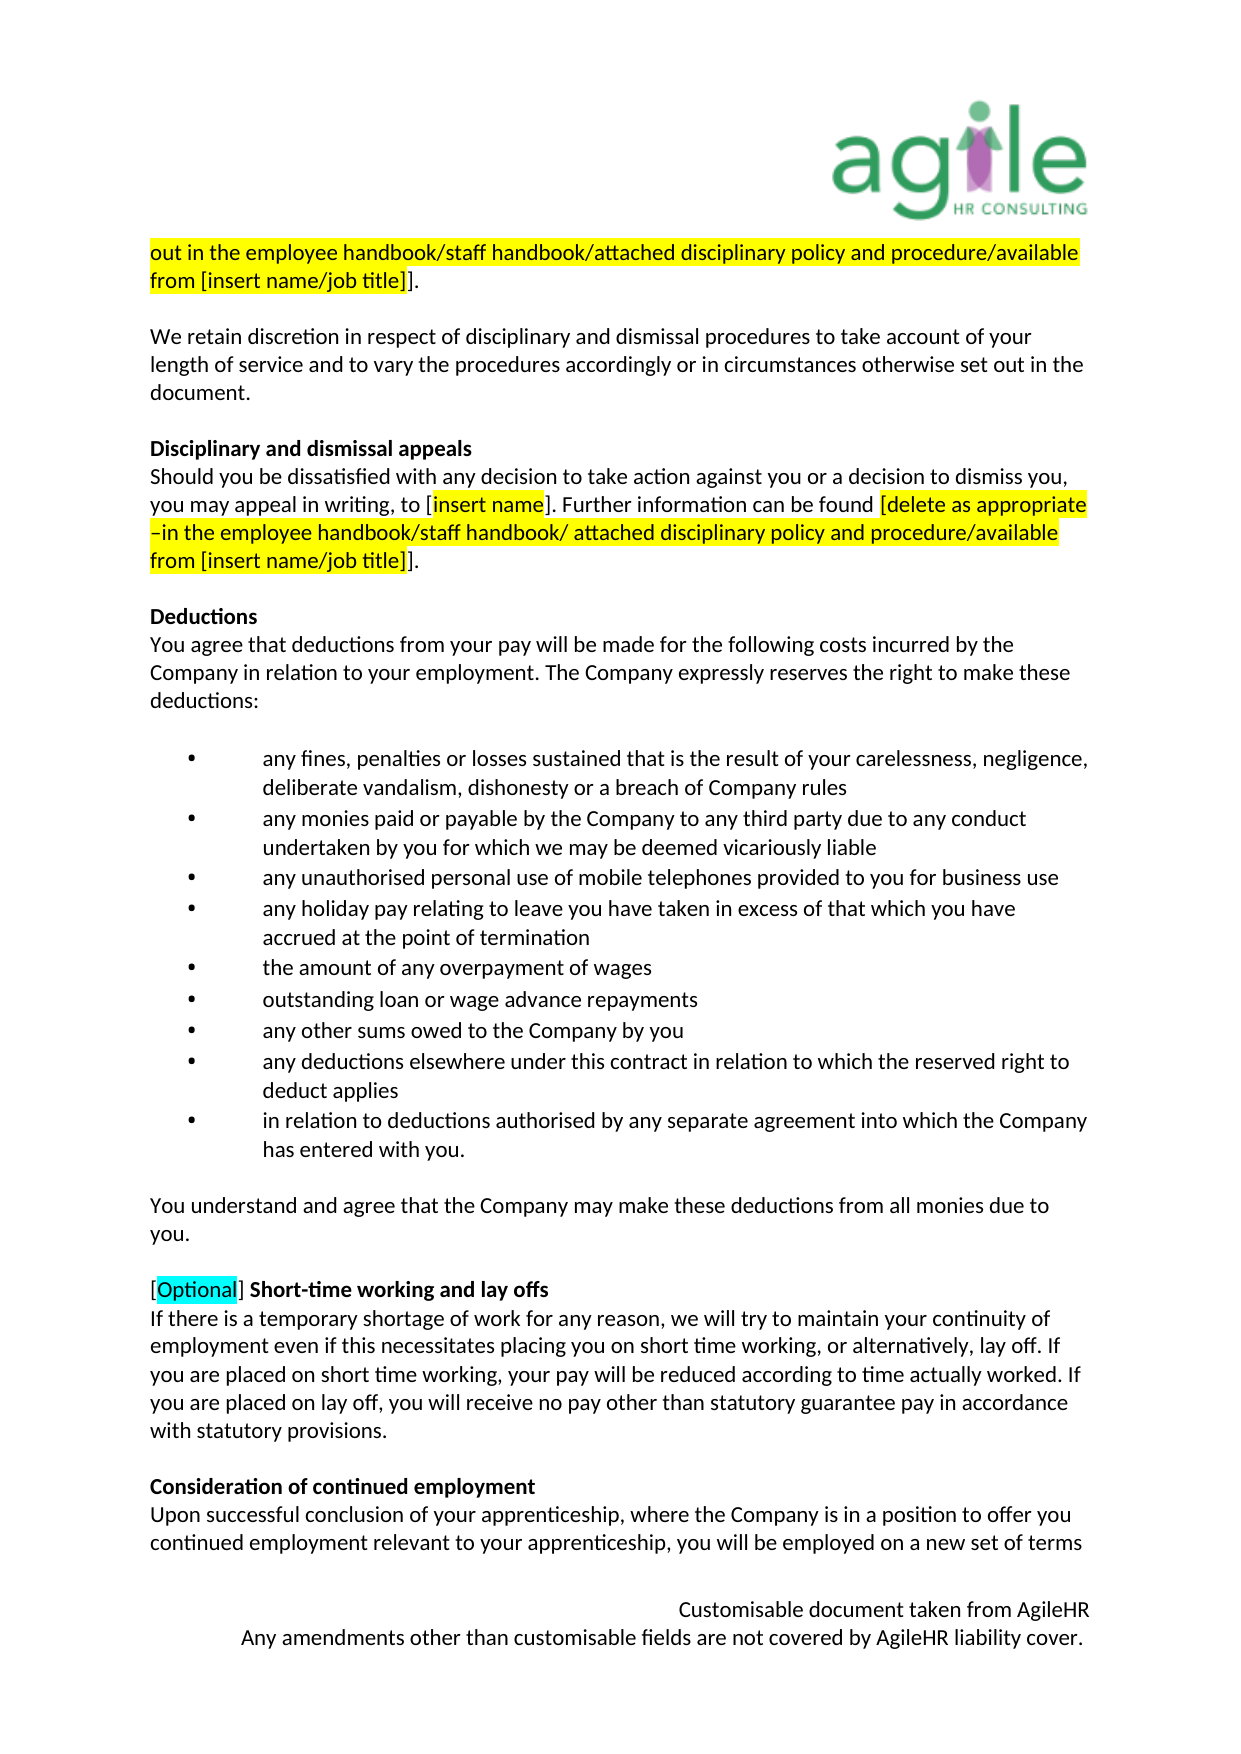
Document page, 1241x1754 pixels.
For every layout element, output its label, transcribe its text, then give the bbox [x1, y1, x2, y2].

list any unauthorised personal use of mobile telephones provided to you for business use [187, 861, 1090, 892]
picture [828, 94, 1091, 238]
list any other sums owed to the Company by you [187, 1014, 1090, 1045]
text Deductions [150, 602, 1090, 630]
text Should you be dissatisfied with any decision to take action against you or a decision to dismiss you, you may appeal in writing, to [insert name]. Further information can be found [delete as appropriate –in the employee handbook/staff handbook/ attached disciplinary policy and procedure/available from [insert name/job title]]. [150, 462, 1090, 574]
list any deductions elsewhere under this contract in relation to which the reserved right to deduct applies [187, 1045, 1090, 1104]
list in relation to deductions authorised by any separate agreement into which the Company has entered with you. [187, 1104, 1090, 1163]
list any monies paid or payable by the Company to any third party due to any conduct undertaken by you for which we may be deemed vicariously liable [187, 801, 1090, 861]
list outstanding loan or wage advance repayments [187, 982, 1090, 1014]
text Disciplinary and dismissal appeals [150, 434, 1090, 462]
text If there is a temporary shortage of work for any reason, we will try to maintain your continuity of employment even if this necessitates placing you on short time working, or alternatively, lay off. If you are placed on short time working, your pay will be reduced according to time actually worked. If you are placed on lay off, you will receive no pay other than statutory guarantee pay in accordance with statutory provisions. [150, 1304, 1090, 1444]
text We retain discretion in respect of disciplinary and dismissal procedures to take account of your length of service and to vary the procedures accordingly or in circumstances otherwise set out in the document. [150, 322, 1090, 406]
list the amount of any overpayment of wages [187, 951, 1090, 982]
list any fines, penalties or losses sustained that is the result of your carelessness, negligence, deliberate vandalism, dishonesty or a breach of Company rules [187, 742, 1090, 801]
text [Optional] Short-time working and lay offs [237, 1276, 1090, 1304]
text You understand and agree that the Company may make these deductions from all monies due to you. [150, 1192, 1090, 1248]
text Consideration of continued employment [150, 1472, 1090, 1500]
list any holiday pay relating to leave you have taken in excess of that which you have accrued at the point of termination [187, 892, 1090, 951]
text You agree that deductions from your pay will be made for the following costs incurred by the Company in relation to your employment. The Company expressly reserves the right to make these deductions: [150, 630, 1090, 714]
